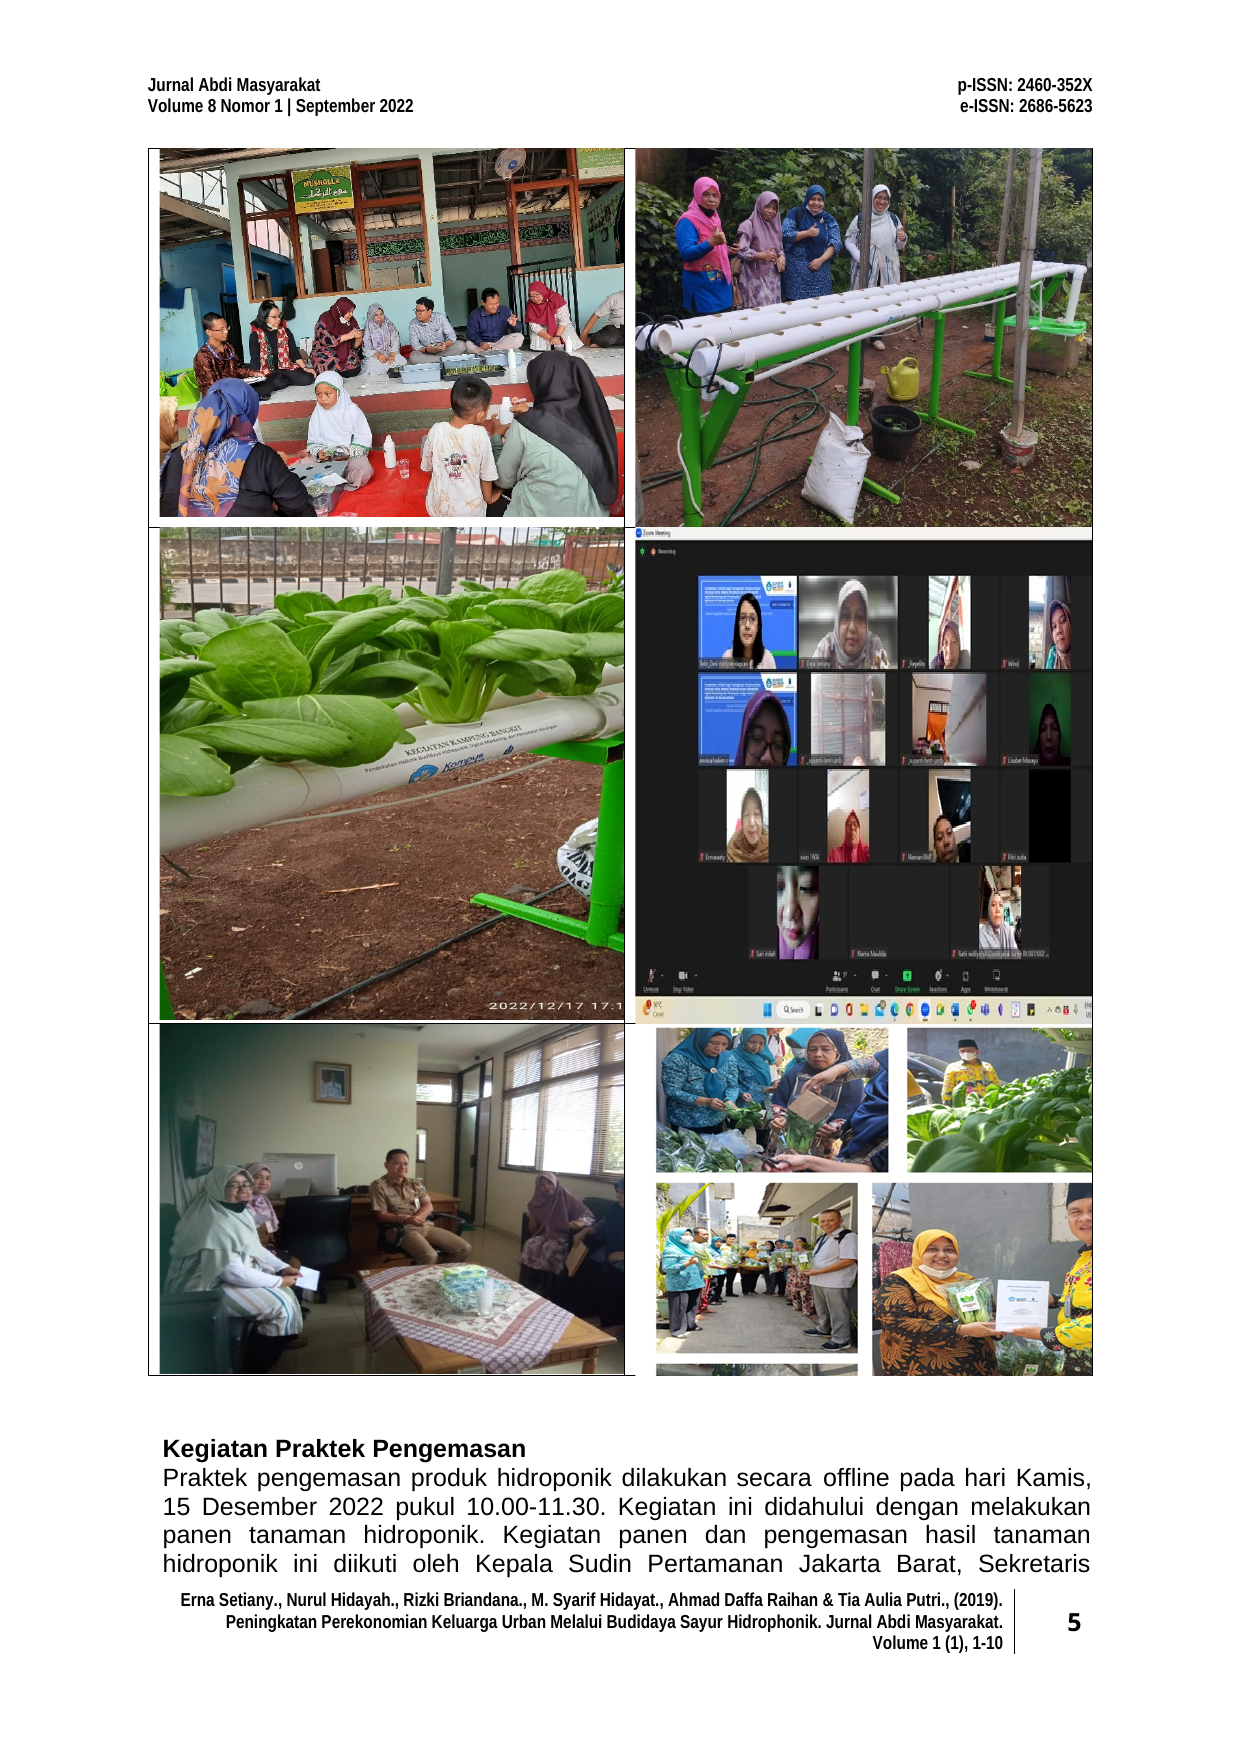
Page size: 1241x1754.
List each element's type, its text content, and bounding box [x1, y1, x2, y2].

table_header [149, 149, 624, 527]
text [162, 1463, 1092, 1578]
picture [159, 527, 624, 1020]
table_cell [625, 1024, 635, 1375]
table_cell [149, 1024, 624, 1375]
picture [159, 148, 624, 517]
picture [159, 1024, 624, 1374]
text Kegiatan Praktek Pengemasan [162, 1434, 1092, 1463]
picture [635, 148, 1092, 1376]
table_cell [149, 528, 624, 1023]
table_header [625, 149, 635, 527]
table_cell [625, 528, 635, 1023]
